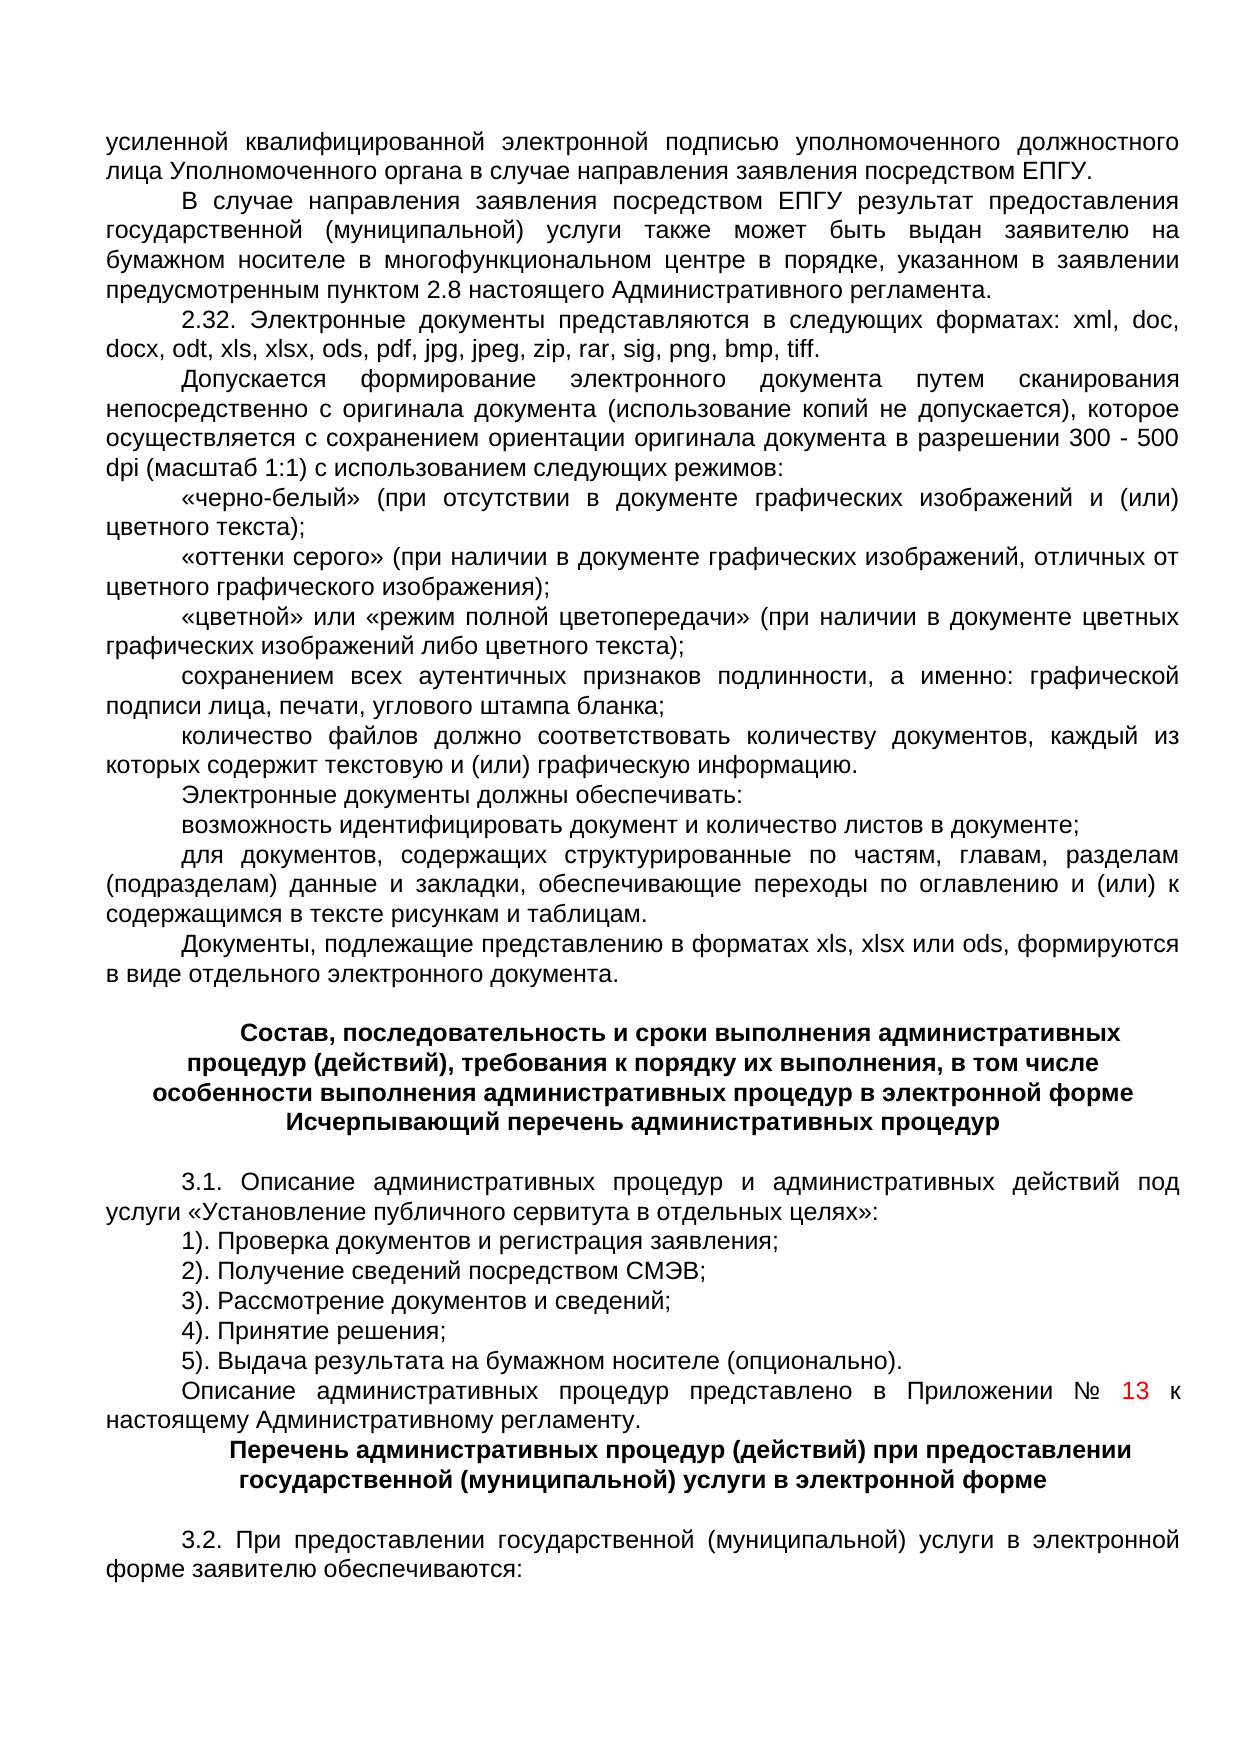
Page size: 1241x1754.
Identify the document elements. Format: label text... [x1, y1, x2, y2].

text В случае направления заявления посредством ЕПГУ результат предоставления государственной (муниципальной) услуги также может быть выдан заявителю на бумажном носителе в многофункциональном центре в порядке, указанном в заявлении предусмотренным пунктом 2.8 настоящего Административного регламента. [106, 186, 1181, 303]
text Документы, подлежащие представлению в форматах xls, xlsx или ods, формируются в виде отдельного электронного документа. [106, 929, 1181, 987]
text Состав, последовательность и сроки выполнения административных процедур (действий), требования к порядку их выполнения, в том числе особенности выполнения административных процедур в электронной форме Исчерпывающий перечень административных процедур [106, 1018, 1181, 1136]
text 3). Рассмотрение документов и сведений; [106, 1286, 1181, 1315]
text для документов, содержащих структурированные по частям, главам, разделам (подразделам) данные и закладки, обеспечивающие переходы по оглавлению и (или) к содержащимся в тексте рисункам и таблицам. [106, 840, 1181, 928]
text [106, 126, 1181, 185]
text «оттенки серого» (при наличии в документе графических изображений, отличных от цветного графического изображения); [106, 542, 1181, 601]
text 2.32. Электронные документы представляются в следующих форматах: xml, doc, docx, odt, xls, xlsx, ods, pdf, jpg, jpeg, zip, rar, sig, png, bmp, tiff. [106, 304, 1181, 363]
text «цветной» или «режим полной цветопередачи» (при наличии в документе цветных графических изображений либо цветного текста); [106, 602, 1181, 660]
text количество файлов должно соответствовать количеству документов, каждый из которых содержит текстовую и (или) графическую информацию. [106, 721, 1181, 779]
text 5). Выдача результата на бумажном носителе (опционально). [106, 1346, 1181, 1375]
text Перечень административных процедур (действий) при предоставлении государственной (муниципальной) услуги в электронной форме [106, 1435, 1181, 1494]
text Описание административных процедур представлено в Приложении № 13 к настоящему Административному регламенту. [106, 1376, 1181, 1434]
text сохранением всех аутентичных признаков подлинности, а именно: графической подписи лица, печати, углового штампа бланка; [106, 661, 1181, 719]
text 2). Получение сведений посредством СМЭВ; [106, 1256, 1181, 1285]
text «черно-белый» (при отсутствии в документе графических изображений и (или) цветного текста); [106, 483, 1181, 541]
text 3.2. При предоставлении государственной (муниципальной) услуги в электронной форме заявителю обеспечиваются: [106, 1525, 1181, 1583]
text возможность идентифицировать документ и количество листов в документе; [106, 810, 1181, 839]
text 4). Принятие решения; [106, 1316, 1181, 1345]
text 1). Проверка документов и регистрация заявления; [106, 1226, 1181, 1255]
text Допускается формирование электронного документа путем сканирования непосредственно с оригинала документа (использование копий не допускается), которое осуществляется с сохранением ориентации оригинала документа в разрешении 300 - 500 dpi (масштаб 1:1) с использованием следующих режимов: [106, 364, 1181, 482]
text 3.1. Описание административных процедур и административных действий под услуги «Установление публичного сервитута в отдельных целях»: [106, 1167, 1181, 1225]
text Электронные документы должны обеспечивать: [106, 780, 1181, 809]
